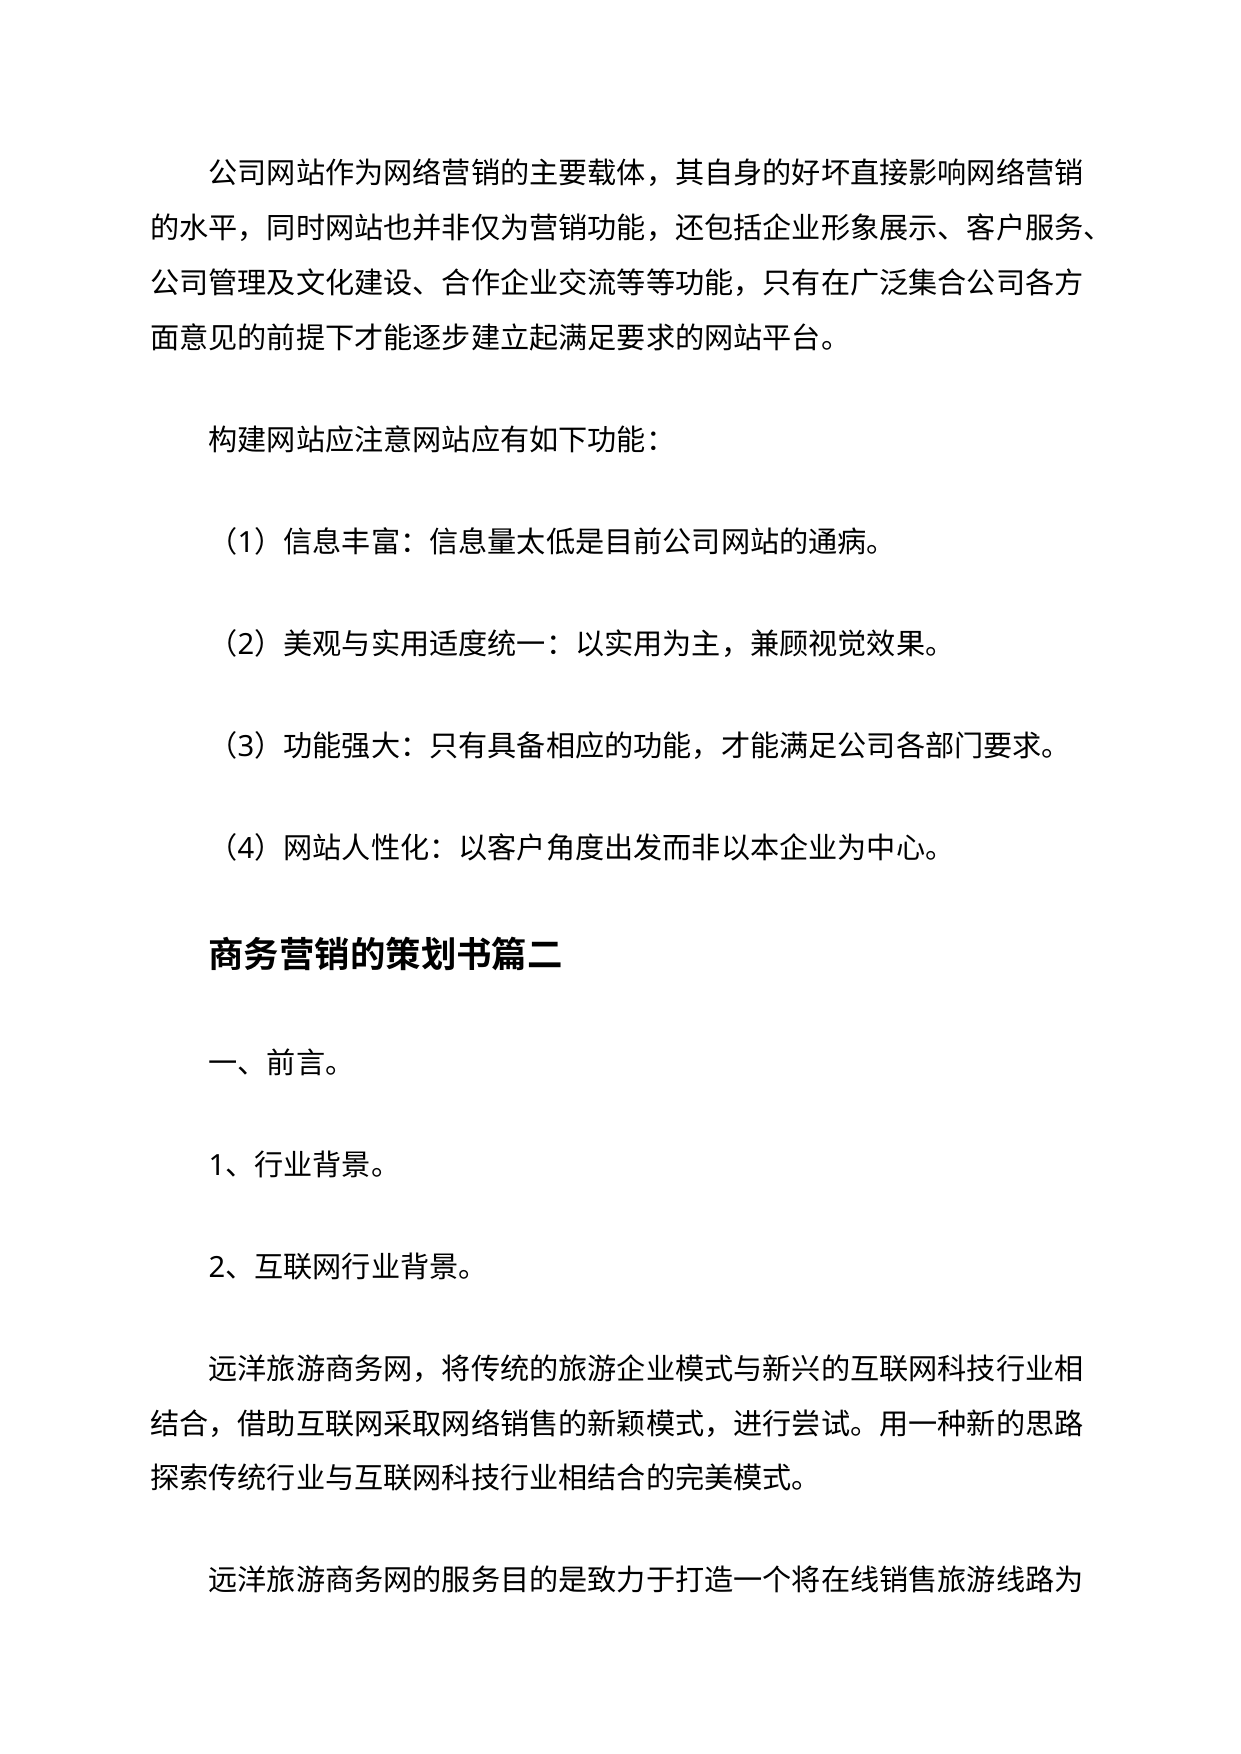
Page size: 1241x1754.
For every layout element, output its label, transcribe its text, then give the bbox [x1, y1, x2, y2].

text 公司网站作为网络营销的主要载体，其自身的好坏直接影响网络营销的水平，同时网站也并非仅为营销功能，还包括企业形象展示、客户服务、公司管理及文化建设、合作企业交流等等功能，只有在广泛集合公司各方面意见的前提下才能逐步建立起满足要求的网站平台。 [150, 150, 1090, 357]
text （1）信息丰富：信息量太低是目前公司网站的通病。 [150, 518, 1090, 561]
text 远洋旅游商务网，将传统的旅游企业模式与新兴的互联网科技行业相结合，借助互联网采取网络销售的新颖模式，进行尝试。用一种新的思路探索传统行业与互联网科技行业相结合的完美模式。 [150, 1345, 1090, 1497]
text （3）功能强大：只有具备相应的功能，才能满足公司各部门要求。 [150, 722, 1090, 764]
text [150, 1557, 1090, 1599]
text 一、前言。 [150, 1039, 1090, 1082]
text 1、行业背景。 [150, 1141, 1090, 1184]
text 构建网站应注意网站应有如下功能： [150, 416, 1090, 459]
text 2、互联网行业背景。 [150, 1243, 1090, 1286]
text （2）美观与实用适度统一：以实用为主，兼顾视觉效果。 [150, 620, 1090, 663]
text （4）网站人性化：以客户角度出发而非以本企业为中心。 [150, 824, 1090, 867]
text 商务营销的策划书篇二 [150, 926, 1090, 977]
